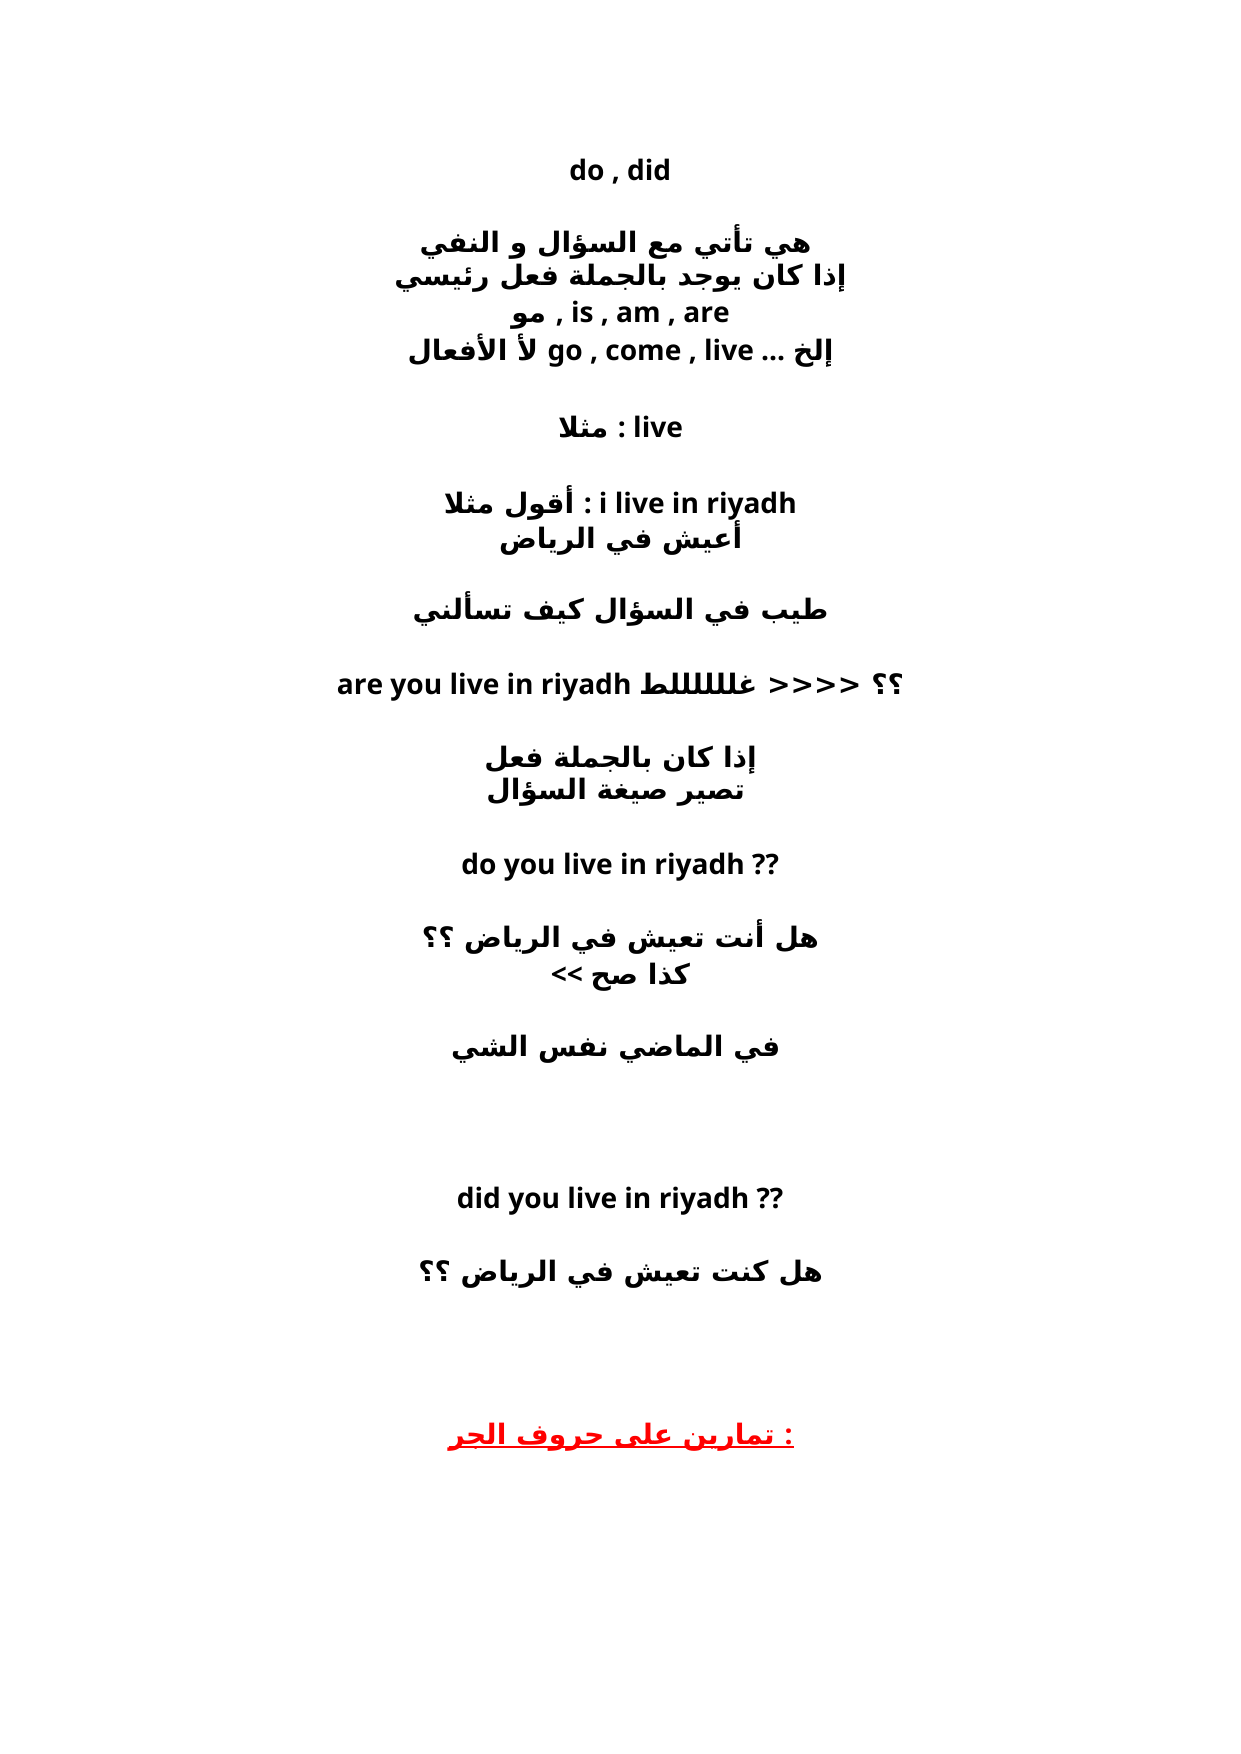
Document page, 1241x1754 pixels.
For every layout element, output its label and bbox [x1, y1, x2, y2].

text [187, 150, 1053, 1288]
text [187, 1370, 1053, 1584]
